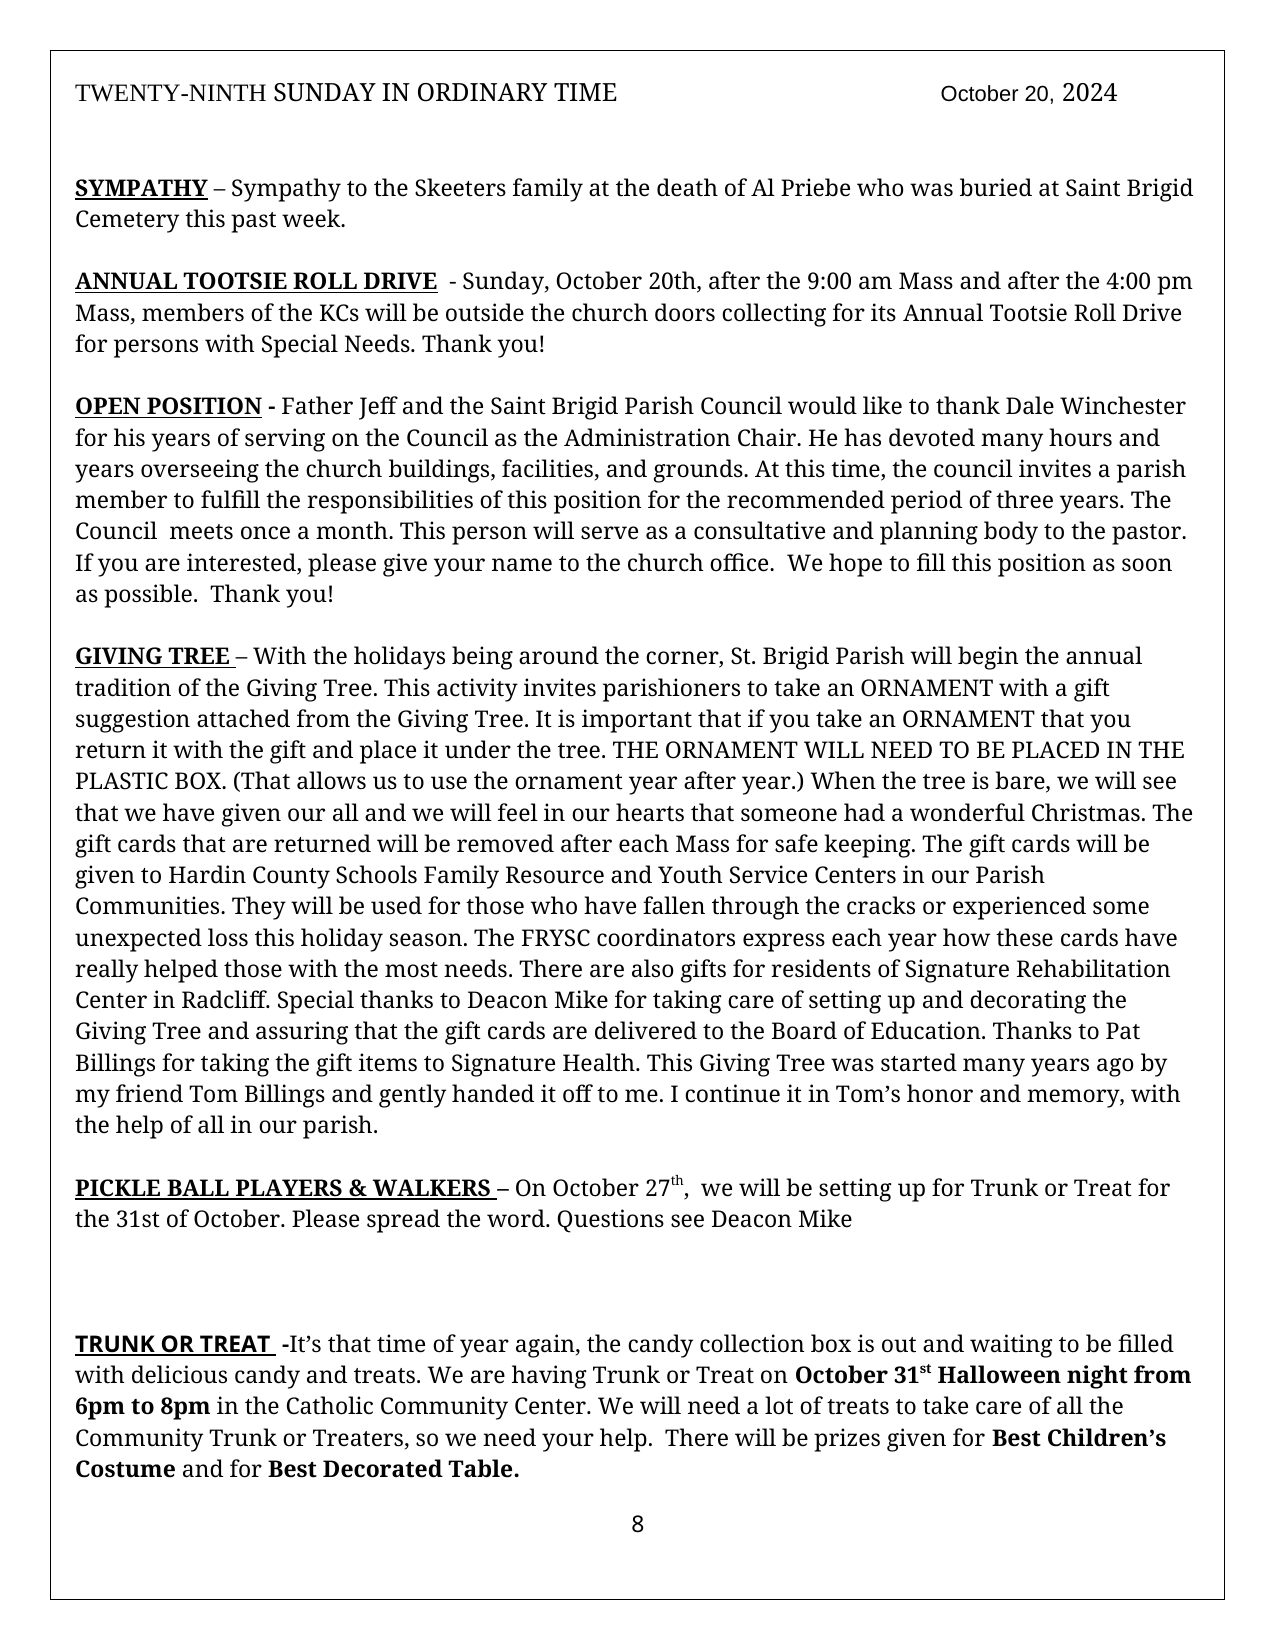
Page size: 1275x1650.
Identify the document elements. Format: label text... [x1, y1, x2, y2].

text SYMPATHY – Sympathy to the Skeeters family at the death of Al Priebe who was buried at Saint Brigid Cemetery this past week. [75, 172, 1200, 234]
text PICKLE BALL PLAYERS & WALKERS – On October 27th, we will be setting up for Trunk or Treat for the 31st of October. Please spread the word. Questions see Deacon Mike [75, 1172, 1200, 1234]
text GIVING TREE – With the holidays being around the corner, St. Brigid Parish will begin the annual tradition of the Giving Tree. This activity invites parishioners to take an ORNAMENT with a gift suggestion attached from the Giving Tree. It is important that if you take an ORNAMENT that you return it with the gift and place it under the tree. THE ORNAMENT WILL NEED TO BE PLACED IN THE PLASTIC BOX. (That allows us to use the ornament year after year.) When the tree is bare, we will see that we have given our all and we will feel in our hearts that someone had a wonderful Christmas. The gift cards that are returned will be removed after each Mass for safe keeping. The gift cards will be given to Hardin County Schools Family Resource and Youth Service Centers in our Parish Communities. They will be used for those who have fallen through the cracks or experienced some unexpected loss this holiday season. The FRYSC coordinators express each year how these cards have really helped those with the most needs. There are also gifts for residents of Signature Rehabilitation Center in Radcliff. Special thanks to Deacon Mike for taking care of setting up and decorating the Giving Tree and assuring that the gift cards are delivered to the Board of Education. Thanks to Pat Billings for taking the gift items to Signature Health. This Giving Tree was started many years ago by my friend Tom Billings and gently handed it off to me. I continue it in Tom’s honor and memory, with the help of all in our parish. [75, 640, 1200, 1140]
text TRUNK OR TREAT -It’s that time of year again, the candy collection box is out and waiting to be filled with delicious candy and treats. We are having Trunk or Treat on October 31st Halloween night from 6pm to 8pm in the Catholic Community Center. We will need a lot of treats to take care of all the Community Trunk or Treaters, so we need your help. There will be prizes given for Best Children’s Costume and for Best Decorated Table. [75, 1328, 1200, 1484]
text ANNUAL TOOTSIE ROLL DRIVE - Sunday, October 20th, after the 9:00 am Mass and after the 4:00 pm Mass, members of the KCs will be outside the church doors collecting for its Annual Tootsie Roll Drive for persons with Special Needs. Thank you! [75, 265, 1200, 359]
text OPEN POSITION - Father Jeff and the Saint Brigid Parish Council would like to thank Dale Winchester for his years of serving on the Council as the Administration Chair. He has devoted many hours and years overseeing the church buildings, facilities, and grounds. At this time, the council invites a parish member to fulfill the responsibilities of this position for the recommended period of three years. The Council meets once a month. This person will serve as a consultative and planning body to the pastor. If you are interested, please give your name to the church office. We hope to fill this position as soon as possible. Thank you! [75, 390, 1200, 609]
